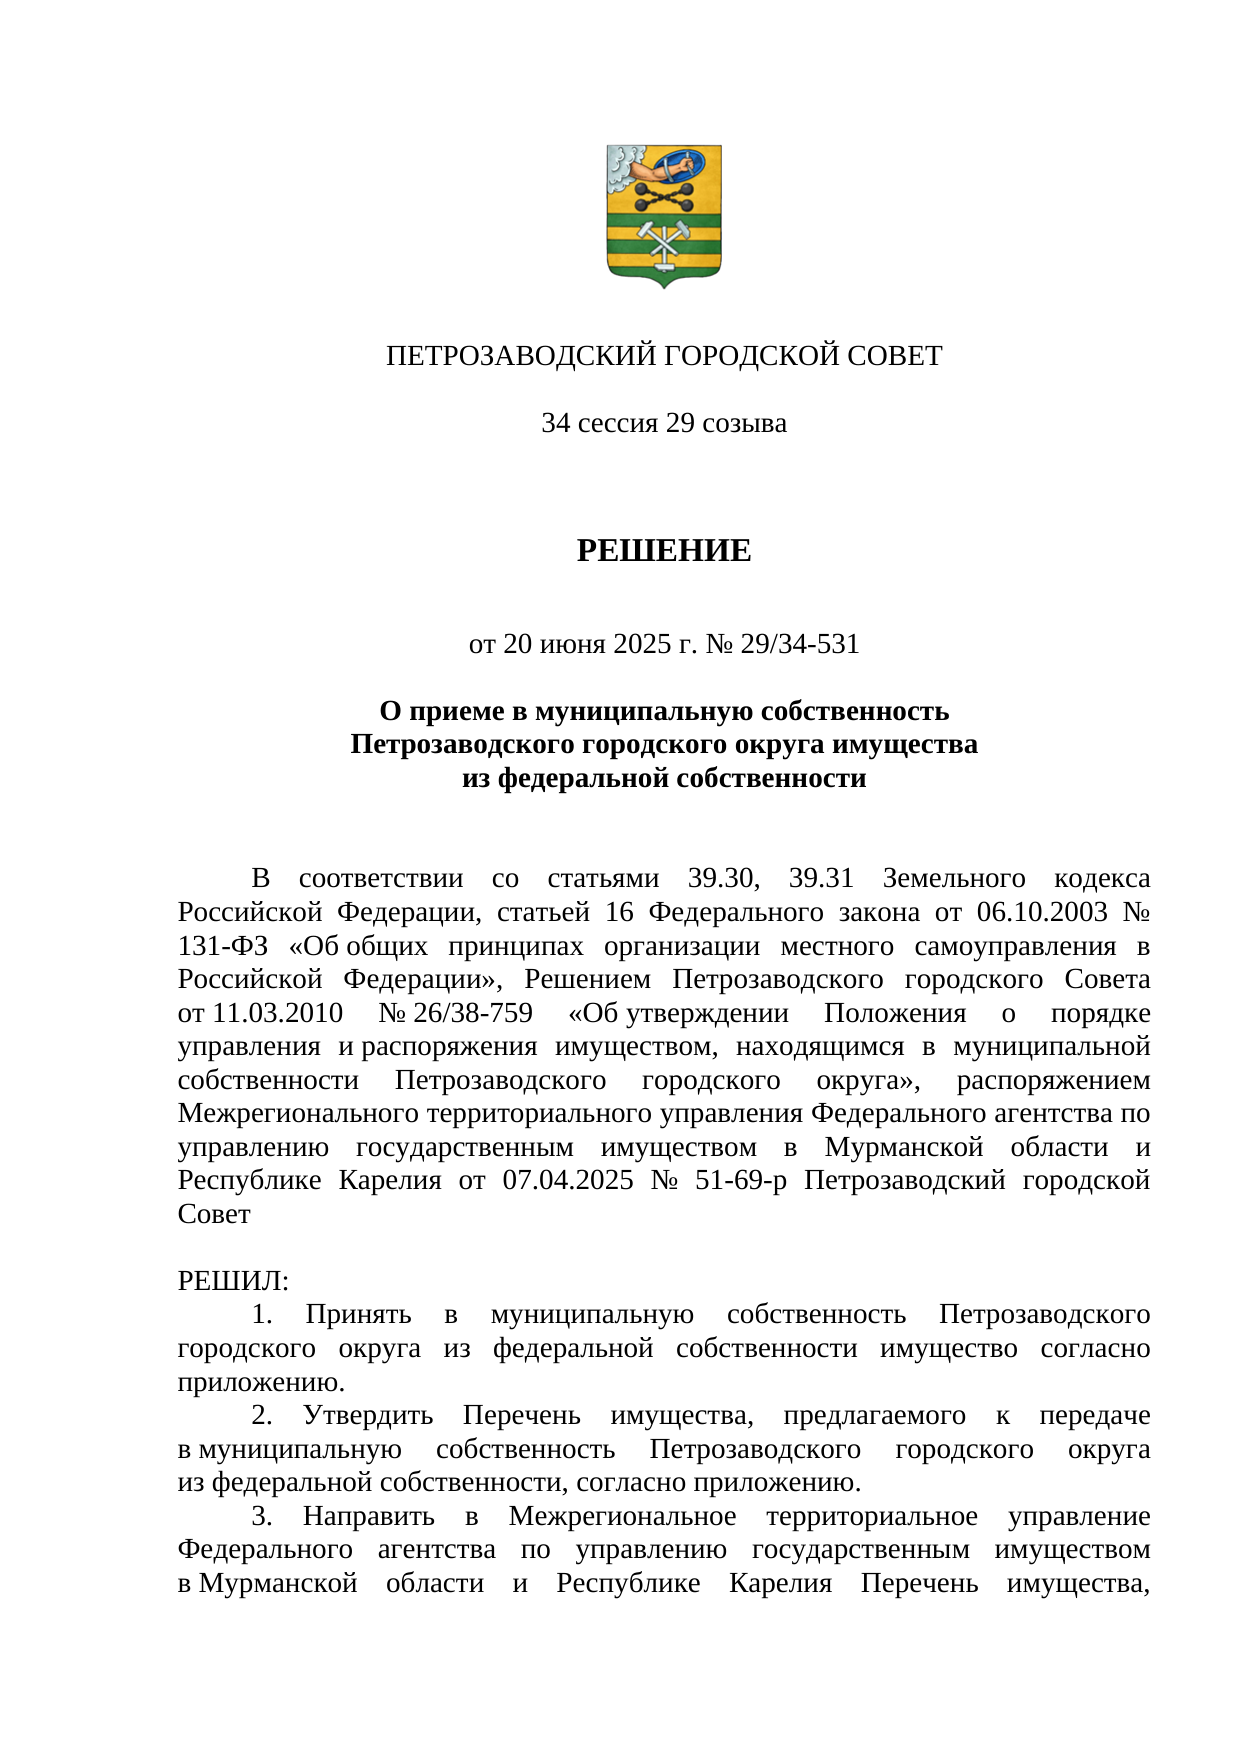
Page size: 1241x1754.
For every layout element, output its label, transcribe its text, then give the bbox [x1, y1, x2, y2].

text Петрозаводского городского округа имущества [177, 726, 1152, 760]
text 2. Утвердить Перечень имущества, предлагаемого к передаче в муниципальную собственность Петрозаводского городского округа из федеральной собственности, согласно приложению. [177, 1397, 1152, 1498]
picture [596, 132, 732, 305]
text 34 сессия 29 созыва [177, 406, 1152, 439]
text из федеральной собственности [177, 760, 1152, 793]
text РЕШИЛ: [177, 1263, 1152, 1297]
text О приеме в муниципальную собственность [177, 693, 1152, 726]
text ПЕТРОЗАВОДСКИЙ ГОРОДСКОЙ СОВЕТ [177, 338, 1152, 372]
text от 20 июня 2025 г. № 29/34-531 [177, 602, 1152, 659]
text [177, 1498, 1152, 1598]
text РЕШЕНИЕ [177, 506, 1152, 568]
text В соответствии со статьями 39.30, 39.31 Земельного кодекса Российской Федерации, статьей 16 Федерального закона от 06.10.2003 № 131-ФЗ «Об общих принципах организации местного самоуправления в Российской Федерации», Решением Петрозаводского городского Совета от 11.03.2010 № 26/38-759 «Об утверждении Положения о порядке управления и распоряжения имуществом, находящимся в муниципальной собственности Петрозаводского городского округа», распоряжением Межрегионального территориального управления Федерального агентства по управлению государственным имуществом в Мурманской области и Республике Карелия от 07.04.2025 № 51-69-р Петрозаводский городской Совет [177, 861, 1152, 1229]
text 1. Принять в муниципальную собственность Петрозаводского городского округа из федеральной собственности имущество согласно приложению. [177, 1297, 1152, 1397]
